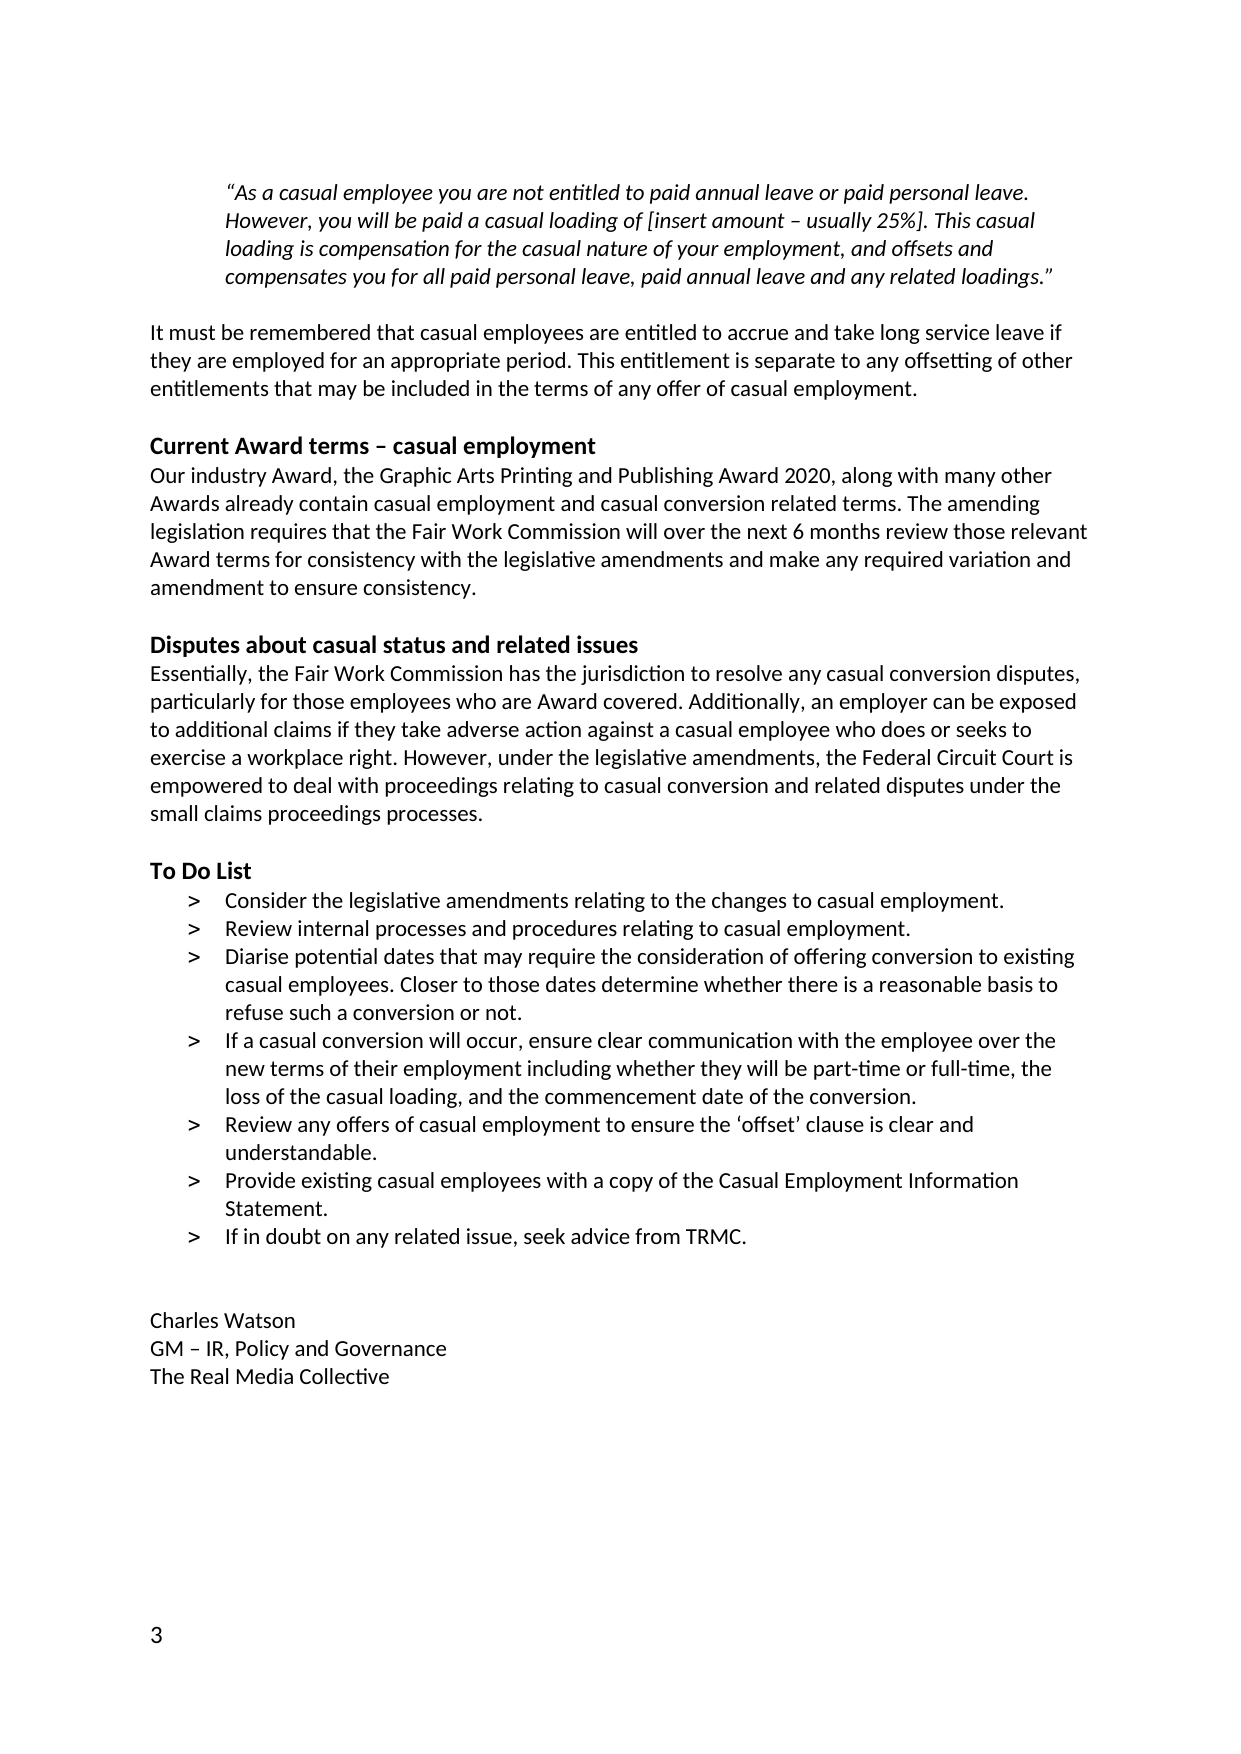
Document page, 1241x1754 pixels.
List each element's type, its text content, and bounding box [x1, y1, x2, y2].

list Review internal processes and procedures relating to casual employment. [187, 914, 1090, 942]
text Current Award terms – casual employment [150, 430, 1090, 461]
text GM – IR, Policy and Governance [150, 1334, 1090, 1362]
text It must be remembered that casual employees are entitled to accrue and take long service leave if they are employed for an appropriate period. This entitlement is separate to any offsetting of other entitlements that may be included in the terms of any offer of casual employment. [150, 318, 1090, 402]
text Our industry Award, the Graphic Arts Printing and Publishing Award 2020, along with many other Awards already contain casual employment and casual conversion related terms. The amending legislation requires that the Fair Work Commission will over the next 6 months review those relevant Award terms for consistency with the legislative amendments and make any required variation and amendment to ensure consistency. [150, 461, 1090, 601]
list Diarise potential dates that may require the consideration of offering conversion to existing casual employees. Closer to those dates determine whether there is a reasonable basis to refuse such a conversion or not. [187, 942, 1090, 1026]
text The Real Media Collective [150, 1362, 1090, 1390]
list If a casual conversion will occur, ensure clear communication with the employee over the new terms of their employment including whether they will be part-time or full-time, the loss of the casual loading, and the commencement date of the conversion. [187, 1026, 1090, 1110]
text To Do List [150, 856, 1090, 886]
list Consider the legislative amendments relating to the changes to casual employment. [187, 886, 1090, 914]
list Provide existing casual employees with a copy of the Casual Employment Information Statement. [187, 1166, 1090, 1222]
text “As a casual employee you are not entitled to paid annual leave or paid personal leave. However, you will be paid a casual loading of [insert amount – usually 25%]. This casual loading is compensation for the casual nature of your employment, and offsets and compensates you for all paid personal leave, paid annual leave and any related loadings.” [225, 178, 1090, 290]
text Essentially, the Fair Work Commission has the jurisdiction to resolve any casual conversion disputes, particularly for those employees who are Award covered. Additionally, an employer can be exposed to additional claims if they take adverse action against a casual employee who does or seeks to exercise a workplace right. However, under the legislative amendments, the Federal Circuit Court is empowered to deal with proceedings relating to casual conversion and related disputes under the small claims proceedings processes. [150, 659, 1090, 827]
text Charles Watson [150, 1306, 1090, 1334]
text Disputes about casual status and related issues [150, 629, 1090, 659]
list If in doubt on any related issue, seek advice from TRMC. [187, 1222, 1090, 1250]
list Review any offers of casual employment to ensure the ‘offset’ clause is clear and understandable. [187, 1110, 1090, 1166]
